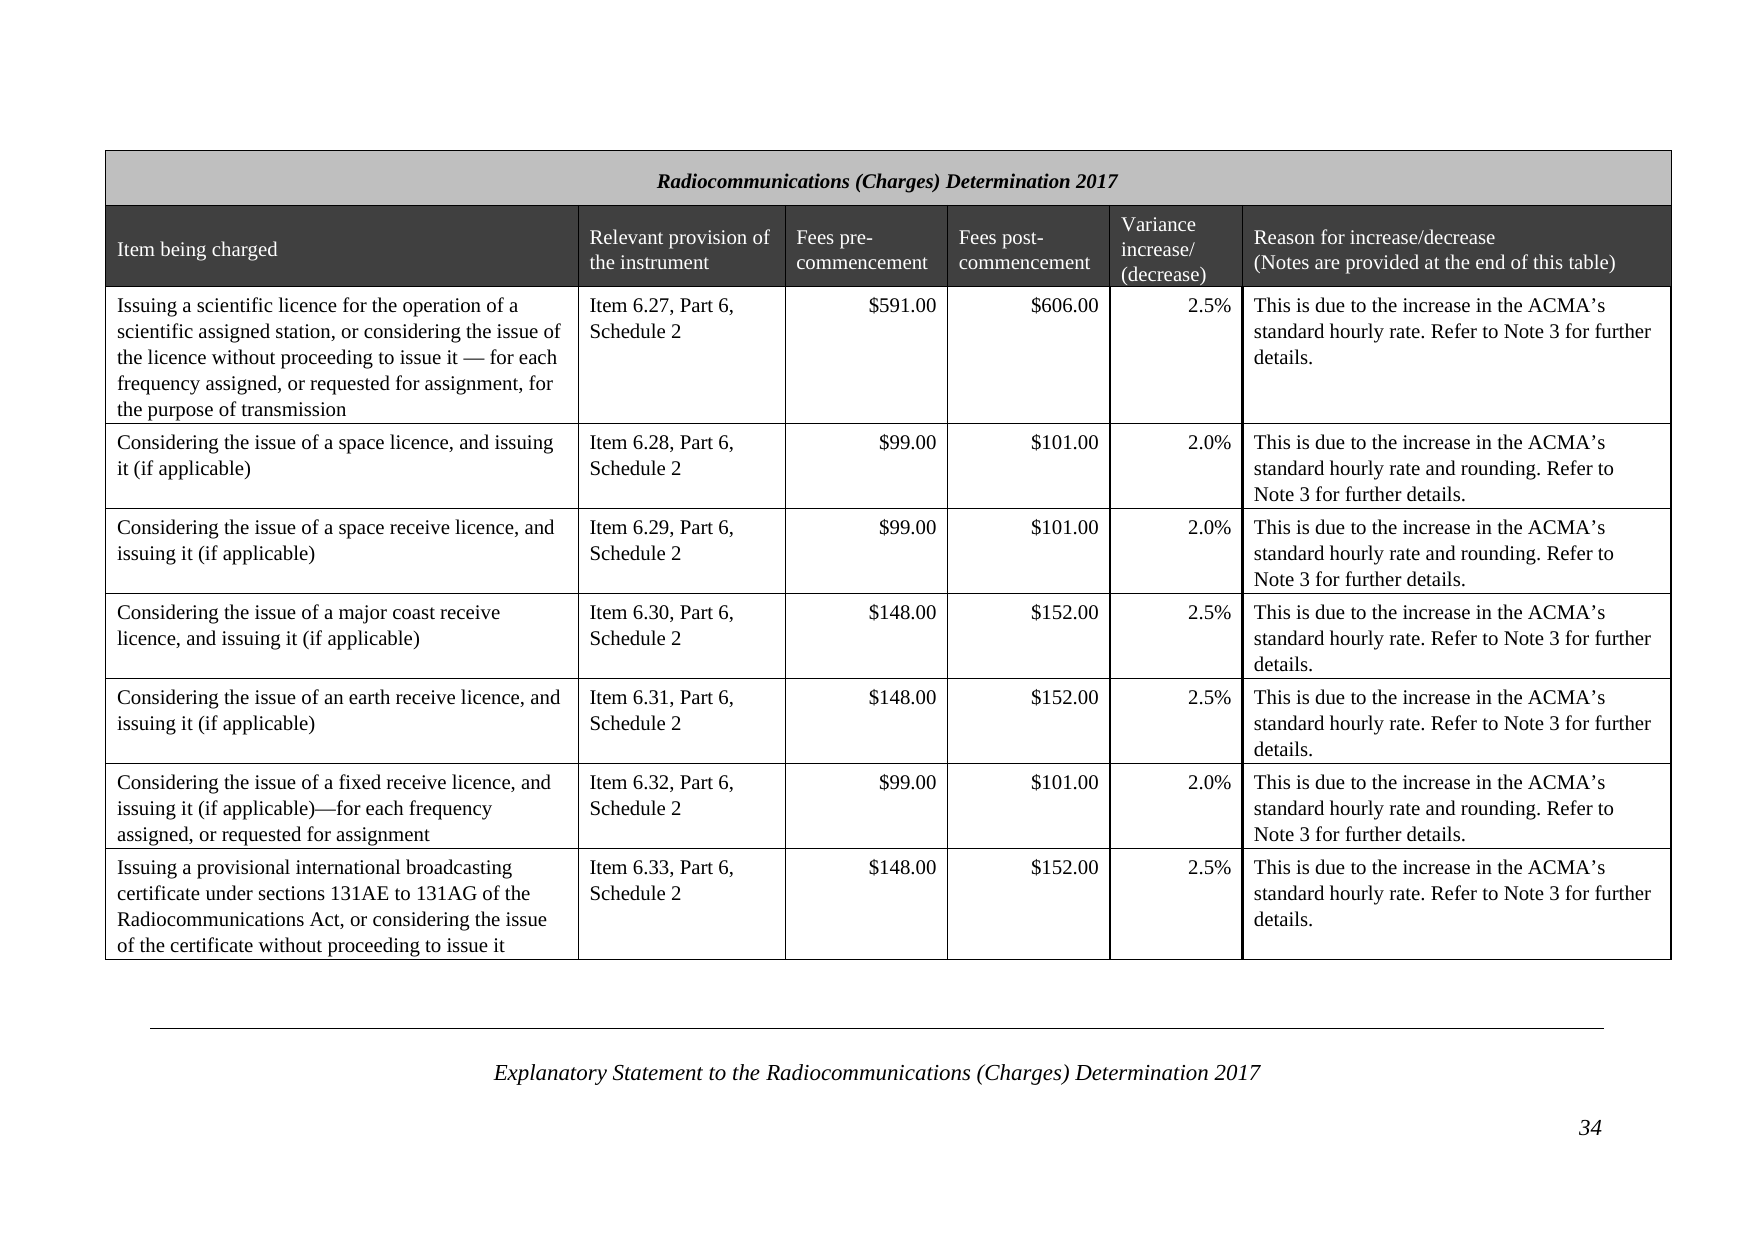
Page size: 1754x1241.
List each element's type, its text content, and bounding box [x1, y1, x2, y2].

table_cell 2.0% [1111, 764, 1241, 848]
table_cell $148.00 [786, 849, 947, 959]
table_cell Reason for increase/decrease (Notes are provided at the end of this table) [1243, 206, 1671, 286]
table_cell $152.00 [948, 679, 1109, 763]
table_cell This is due to the increase in the ACMA’s standard hourly rate. Refer to Note 3 for further details. [1244, 849, 1670, 959]
table_cell $99.00 [786, 764, 947, 848]
table_cell Item 6.29, Part 6, Schedule 2 [579, 509, 785, 593]
table_cell 2.5% [1111, 679, 1241, 763]
table_cell Considering the issue of a space receive licence, and issuing it (if applicable) [106, 509, 578, 593]
table_cell Considering the issue of an earth receive licence, and issuing it (if applicable) [106, 679, 578, 763]
table_cell This is due to the increase in the ACMA’s standard hourly rate and rounding. Refer to Note 3 for further details. [1244, 764, 1670, 848]
table_cell 2.5% [1111, 594, 1241, 678]
table_cell 2.0% [1111, 509, 1241, 593]
table_cell Item 6.28, Part 6, Schedule 2 [579, 424, 785, 508]
table_cell Item 6.33, Part 6, Schedule 2 [579, 849, 785, 959]
table_cell Fees post-commencement [948, 206, 1109, 286]
table_cell $152.00 [948, 594, 1109, 678]
table_cell Issuing a provisional international broadcasting certificate under sections 131AE to 131AG of the Radiocommunications Act, or considering the issue of the certificate without proceeding to issue it [106, 849, 578, 959]
table_cell Item 6.31, Part 6, Schedule 2 [579, 679, 785, 763]
table_cell $606.00 [948, 287, 1109, 423]
table_cell This is due to the increase in the ACMA’s standard hourly rate and rounding. Refer to Note 3 for further details. [1244, 509, 1670, 593]
table_cell Considering the issue of a space licence, and issuing it (if applicable) [106, 424, 578, 508]
table_cell Issuing a scientific licence for the operation of a scientific assigned station, or considering the issue of the licence without proceeding to issue it — for each frequency assigned, or requested for assignment, for the purpose of transmission [106, 287, 578, 423]
table_cell Item 6.27, Part 6, Schedule 2 [579, 287, 785, 423]
table_cell 2.5% [1111, 287, 1241, 423]
table_cell Item 6.32, Part 6, Schedule 2 [579, 764, 785, 848]
table_cell Fees pre-commencement [786, 206, 947, 286]
table_cell $591.00 [786, 287, 947, 423]
table_cell $99.00 [786, 424, 947, 508]
table_cell Variance increase/ (decrease) [1110, 206, 1242, 286]
table_cell 2.5% [1111, 849, 1241, 959]
table_cell $101.00 [948, 424, 1109, 508]
table_cell $99.00 [786, 509, 947, 593]
table_header Radiocommunications (Charges) Determination 2017 [106, 151, 1671, 205]
table_cell 2.0% [1111, 424, 1241, 508]
table_cell $152.00 [948, 849, 1109, 959]
table_cell This is due to the increase in the ACMA’s standard hourly rate. Refer to Note 3 for further details. [1244, 679, 1670, 763]
table_cell Relevant provision of the instrument [579, 206, 785, 286]
table_cell Item being charged [106, 206, 578, 286]
table_cell This is due to the increase in the ACMA’s standard hourly rate and rounding. Refer to Note 3 for further details. [1244, 424, 1670, 508]
table_cell This is due to the increase in the ACMA’s standard hourly rate. Refer to Note 3 for further details. [1244, 287, 1670, 423]
table_cell This is due to the increase in the ACMA’s standard hourly rate. Refer to Note 3 for further details. [1244, 594, 1670, 678]
table_cell Considering the issue of a fixed receive licence, and issuing it (if applicable)—for each frequency assigned, or requested for assignment [106, 764, 578, 848]
table_cell $101.00 [948, 509, 1109, 593]
table_cell $148.00 [786, 594, 947, 678]
table_cell Considering the issue of a major coast receive licence, and issuing it (if applicable) [106, 594, 578, 678]
table_cell Item 6.30, Part 6, Schedule 2 [579, 594, 785, 678]
table_cell $148.00 [786, 679, 947, 763]
table_cell $101.00 [948, 764, 1109, 848]
